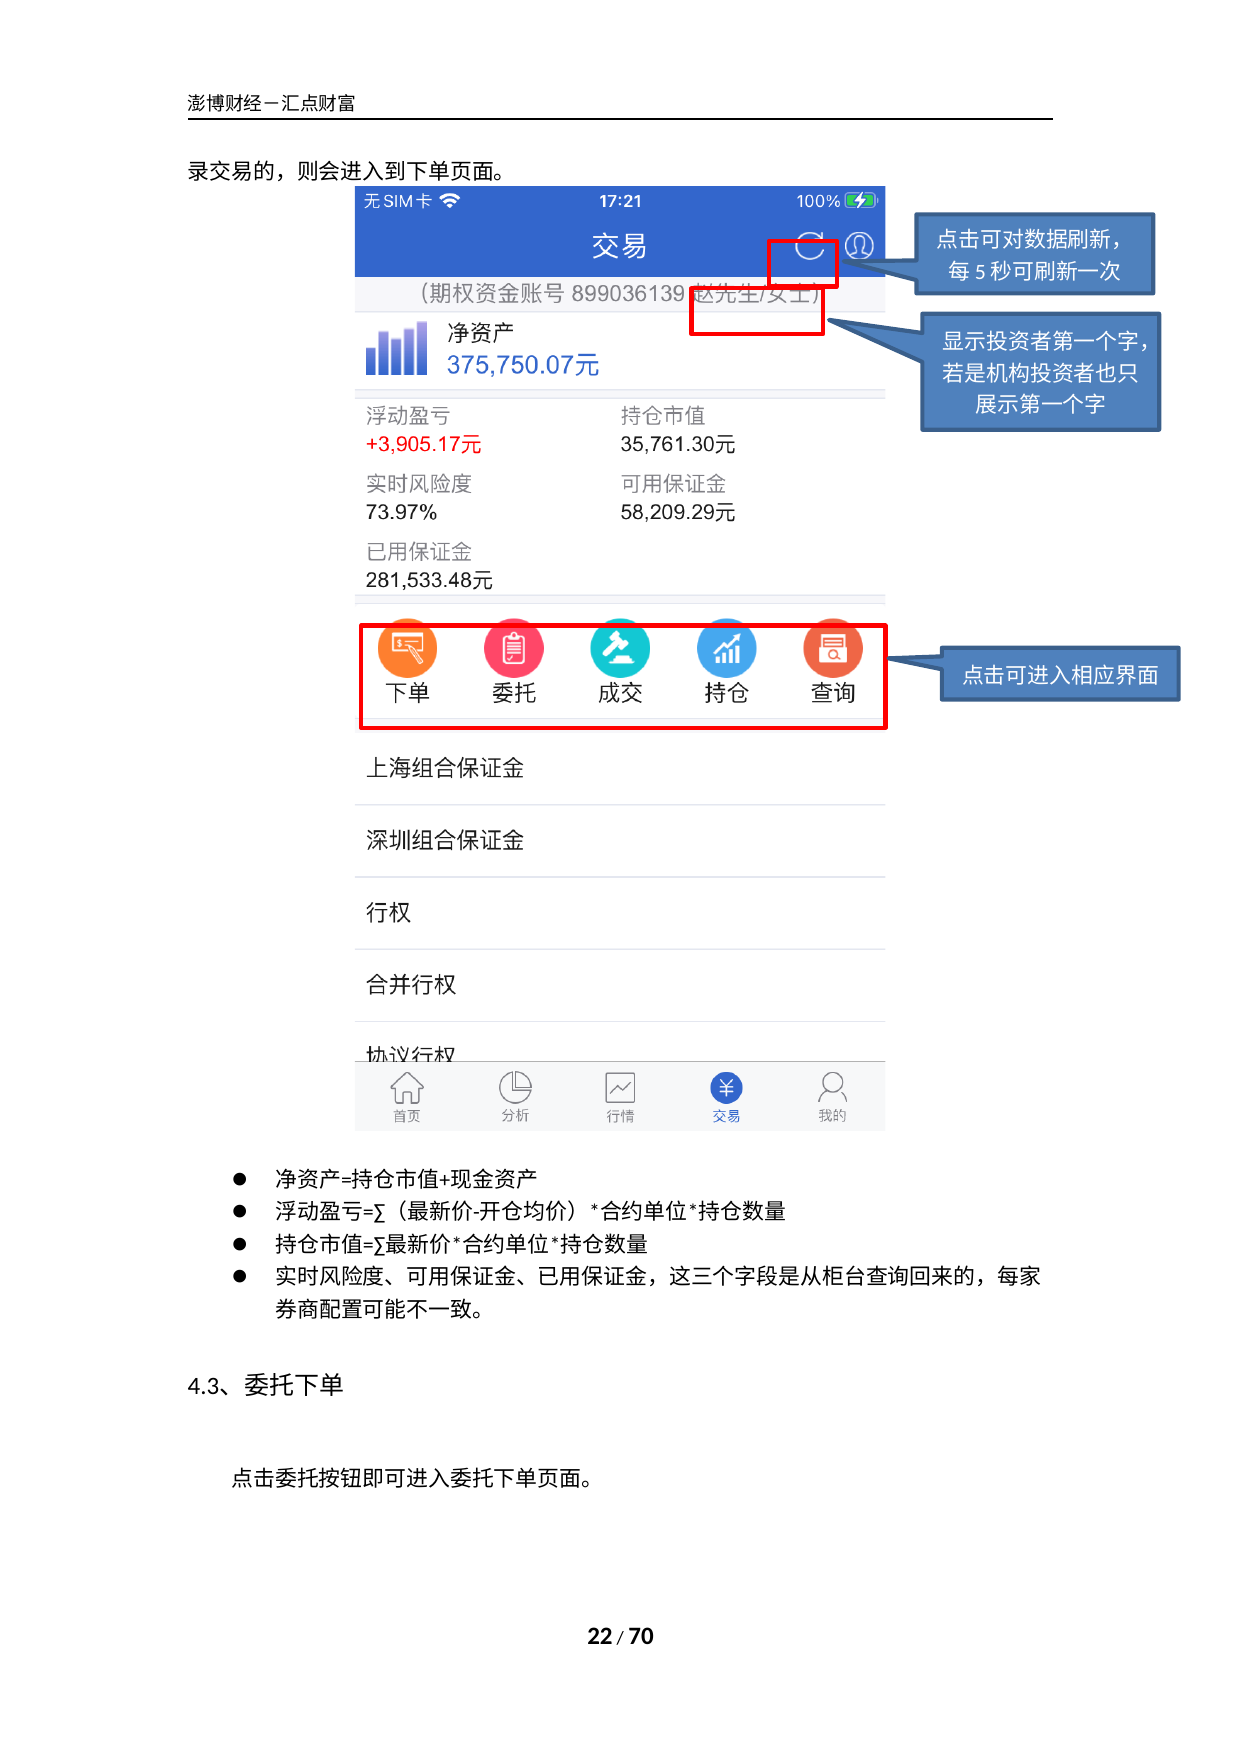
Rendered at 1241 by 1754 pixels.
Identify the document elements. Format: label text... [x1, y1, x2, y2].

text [187, 154, 1053, 186]
text 点击委托按钮即可进入委托下单页面。 [187, 1461, 1053, 1493]
list 净资产=持仓市值+现金资产 [231, 1161, 1053, 1194]
list 浮动盈亏=∑（最新价-开仓均价）*合约单位*持仓数量 [231, 1194, 1053, 1226]
subtitle 4.3、委托下单 [187, 1351, 1053, 1416]
list 持仓市值=∑最新价*合约单位*持仓数量 [231, 1226, 1053, 1259]
picture [363, 628, 883, 726]
picture [354, 186, 886, 1131]
list 实时风险度、可用保证金、已用保证金，这三个字段是从柜台查询回来的，每家券商配置可能不一致。 [231, 1259, 1053, 1324]
